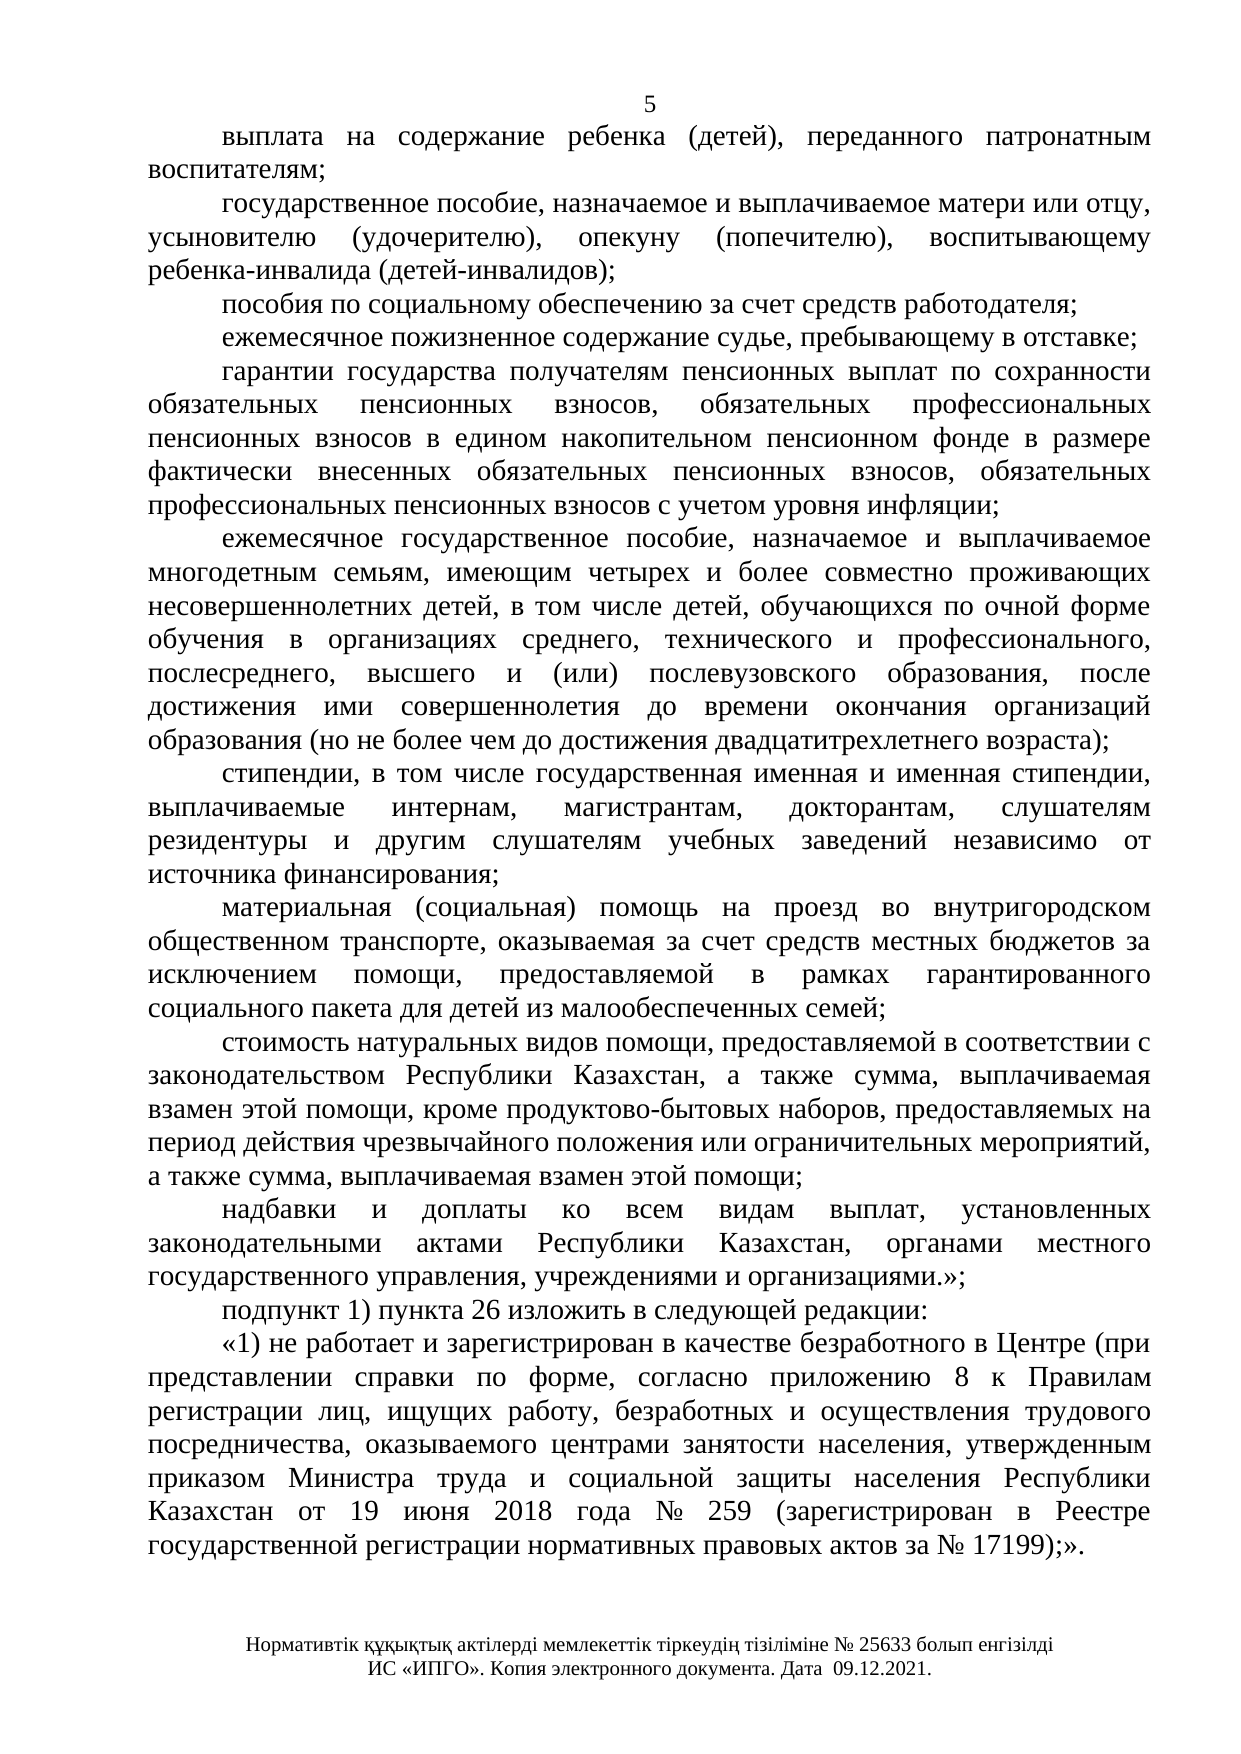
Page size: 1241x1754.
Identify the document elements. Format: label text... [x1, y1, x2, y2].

text ежемесячное государственное пособие, назначаемое и выплачиваемое многодетным семьям, имеющим четырех и более совместно проживающих несовершеннолетних детей, в том числе детей, обучающихся по очной форме обучения в организациях среднего, технического и профессионального, послесреднего, высшего и (или) послевузовского образования, после достижения ими совершеннолетия до времени окончания организаций образования (но не более чем до достижения двадцатитрехлетнего возраста); [148, 521, 1152, 755]
text ежемесячное пожизненное содержание судье, пребывающему в отставке; [148, 319, 1152, 353]
text надбавки и доплаты ко всем видам выплат, установленных законодательными актами Республики Казахстан, органами местного государственного управления, учреждениями и организациями.»; [148, 1191, 1152, 1292]
text материальная (социальная) помощь на проезд во внутригородском общественном транспорте, оказываемая за счет средств местных бюджетов за исключением помощи, предоставляемой в рамках гарантированного социального пакета для детей из малообеспеченных семей; [148, 889, 1152, 1024]
text государственное пособие, назначаемое и выплачиваемое матери или отцу, усыновителю (удочерителю), опекуну (попечителю), воспитывающему ребенка-инвалида (детей-инвалидов); [148, 185, 1152, 286]
text «1) не работает и зарегистрирован в качестве безработного в Центре (при представлении справки по форме, согласно приложению 8 к Правилам регистрации лиц, ищущих работу, безработных и осуществления трудового посредничества, оказываемого центрами занятости населения, утвержденным приказом Министра труда и социальной защиты населения Республики Казахстан от 19 июня 2018 года № 259 (зарегистрирован в Реестре государственной регистрации нормативных правовых актов за № 17199);». [148, 1326, 1152, 1560]
text стипендии, в том числе государственная именная и именная стипендии, выплачиваемые интернам, магистрантам, докторантам, слушателям резидентуры и другим слушателям учебных заведений независимо от источника финансирования; [148, 755, 1152, 889]
text подпункт 1) пункта 26 изложить в следующей редакции: [148, 1292, 1152, 1326]
text выплата на содержание ребенка (детей), переданного патронатным воспитателям; [148, 118, 1152, 185]
text стоимость натуральных видов помощи, предоставляемой в соответствии с законодательством Республики Казахстан, а также сумма, выплачиваемая взамен этой помощи, кроме продуктово-бытовых наборов, предоставляемых на период действия чрезвычайного положения или ограничительных мероприятий, а также сумма, выплачиваемая взамен этой помощи; [148, 1024, 1152, 1191]
text гарантии государства получателям пенсионных выплат по сохранности обязательных пенсионных взносов, обязательных профессиональных пенсионных взносов в едином накопительном пенсионном фонде в размере фактически внесенных обязательных пенсионных взносов, обязательных профессиональных пенсионных взносов с учетом уровня инфляции; [148, 353, 1152, 521]
text пособия по социальному обеспечению за счет средств работодателя; [148, 286, 1152, 319]
